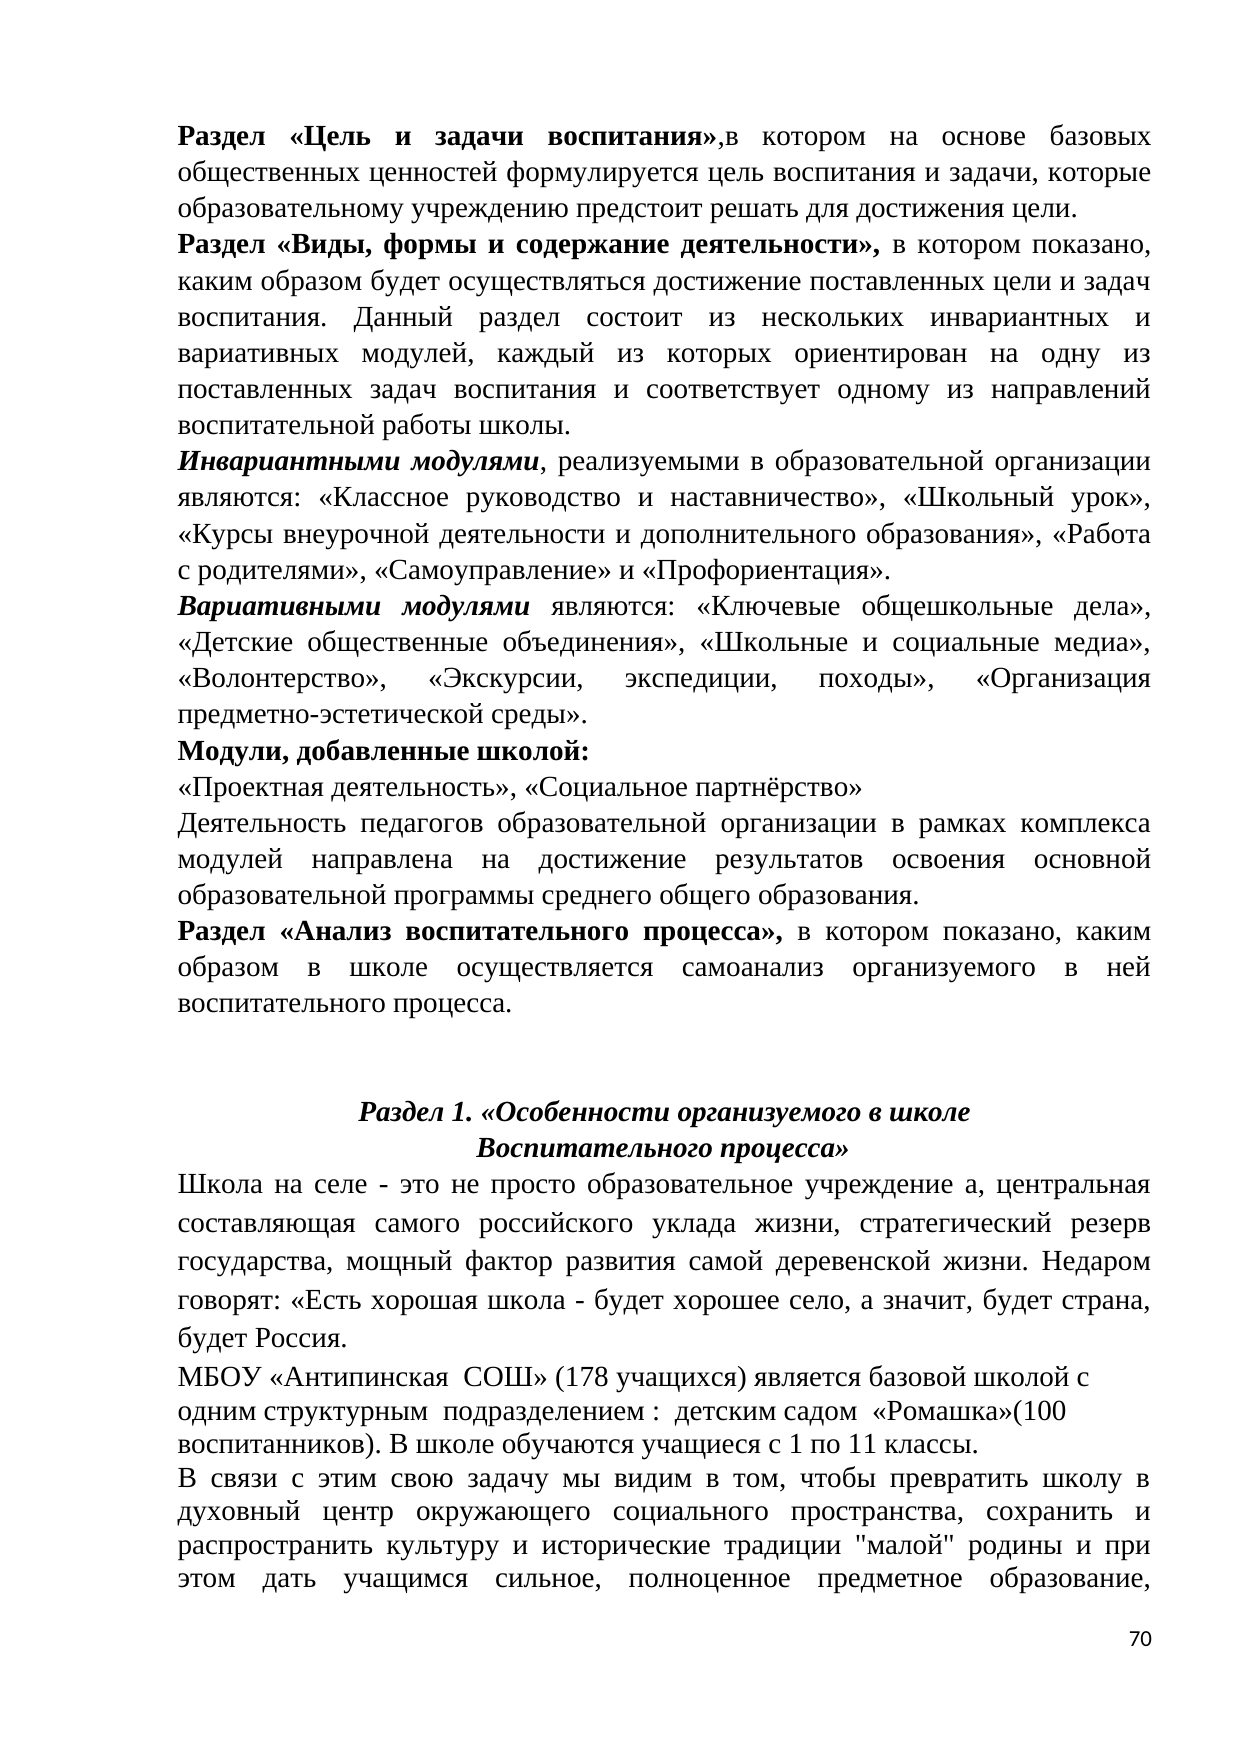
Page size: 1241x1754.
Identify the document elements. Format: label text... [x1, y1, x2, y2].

text «Проектная деятельность», «Социальное партнёрство» [177, 769, 1152, 802]
text Раздел «Цель и задачи воспитания»,в котором на основе базовых общественных ценностей формулируется цель воспитания и задачи, которые образовательному учреждению предстоит решать для достижения цели. [177, 118, 1152, 224]
text МБОУ «Антипинская СОШ» (178 учащихся) является базовой школой с одним структурным подразделением : детским садом «Ромашка»(100 воспитанников). В школе обучаются учащиеся с 1 по 11 классы. [177, 1359, 1152, 1460]
text Раздел 1. «Особенности организуемого в школе [177, 1094, 1152, 1128]
text Раздел «Виды, формы и содержание деятельности», в котором показано, каким образом будет осуществляться достижение поставленных цели и задач воспитания. Данный раздел состоит из нескольких инвариантных и вариативных модулей, каждый из которых ориентирован на одну из поставленных задач воспитания и соответствует одному из направлений воспитательной работы школы. [177, 227, 1152, 441]
text Инвариантными модулями, реализуемыми в образовательной организации являются: «Классное руководство и наставничество», «Школьный урок», «Курсы внеурочной деятельности и дополнительного образования», «Работа с родителями», «Самоуправление» и «Профориентация». [177, 443, 1152, 585]
text Раздел «Анализ воспитательного процесса», в котором показано, каким образом в школе осуществляется самоанализ организуемого в ней воспитательного процесса. [177, 913, 1152, 1019]
text Школа на селе - это не просто образовательное учреждение а, центральная составляющая самого российского уклада жизни, стратегический резерв государства, мощный фактор развития самой деревенской жизни. Недаром говорят: «Есть хорошая школа - будет хорошее село, а значит, будет страна, будет Россия. [177, 1166, 1152, 1354]
text Модули, добавленные школой: [177, 733, 1152, 766]
text Воспитательного процесса» [177, 1130, 1152, 1164]
text Деятельность педагогов образовательной организации в рамках комплекса модулей направлена на достижение результатов освоения основной образовательной программы среднего общего образования. [177, 805, 1152, 911]
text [177, 1460, 1152, 1594]
text Вариативными модулями являются: «Ключевые общешкольные дела», «Детские общественные объединения», «Школьные и социальные медиа», «Волонтерство», «Экскурсии, экспедиции, походы», «Организация предметно-эстетической среды». [177, 588, 1152, 730]
